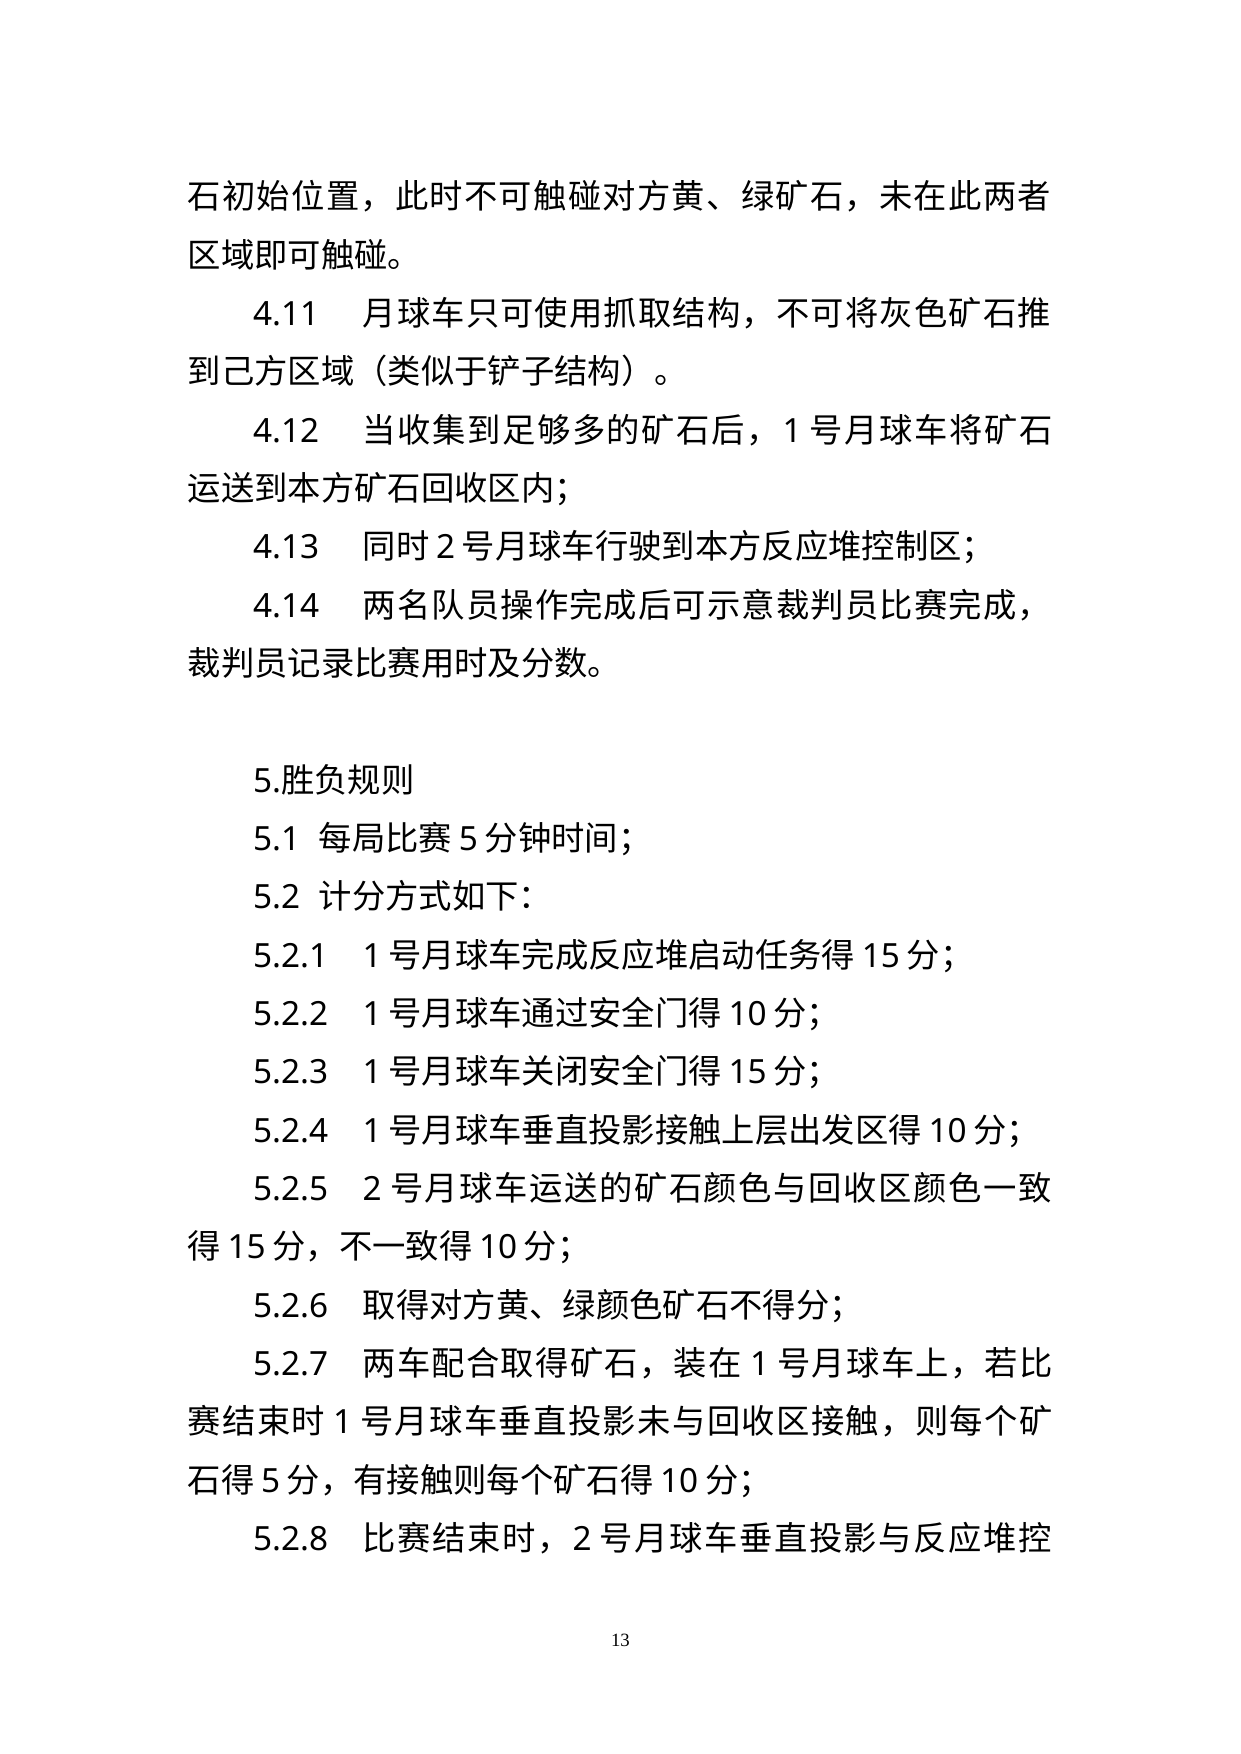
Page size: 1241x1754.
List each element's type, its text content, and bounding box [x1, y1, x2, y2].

text 5.2.6 取得对方黄、绿颜色矿石不得分； [187, 1270, 1053, 1329]
text 5.2.2 1号月球车通过安全门得10分； [187, 979, 1053, 1037]
text 5.2.3 1号月球车关闭安全门得15分； [187, 1037, 1053, 1095]
text 4.11 月球车只可使用抓取结构，不可将灰色矿石推到己方区域（类似于铲子结构）。 [187, 279, 1053, 395]
text 5.1 每局比赛5分钟时间； [187, 804, 1053, 862]
text 5.2.1 1号月球车完成反应堆启动任务得15分； [187, 920, 1053, 979]
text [187, 1504, 1053, 1562]
text 4.12 当收集到足够多的矿石后，1号月球车将矿石运送到本方矿石回收区内； [187, 395, 1053, 512]
text 5.2 计分方式如下： [187, 862, 1053, 920]
text 5.2.4 1号月球车垂直投影接触上层出发区得10分； [187, 1095, 1053, 1154]
text 4.14 两名队员操作完成后可示意裁判员比赛完成，裁判员记录比赛用时及分数。 [187, 570, 1053, 687]
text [187, 162, 1053, 279]
text 5.2.7 两车配合取得矿石，装在1号月球车上，若比赛结束时1号月球车垂直投影未与回收区接触，则每个矿石得5分，有接触则每个矿石得10分； [187, 1329, 1053, 1504]
text 5.2.5 2号月球车运送的矿石颜色与回收区颜色一致得15分，不一致得10分； [187, 1154, 1053, 1270]
text 5.胜负规则 [187, 745, 1053, 804]
text 4.13 同时2号月球车行驶到本方反应堆控制区； [187, 512, 1053, 570]
